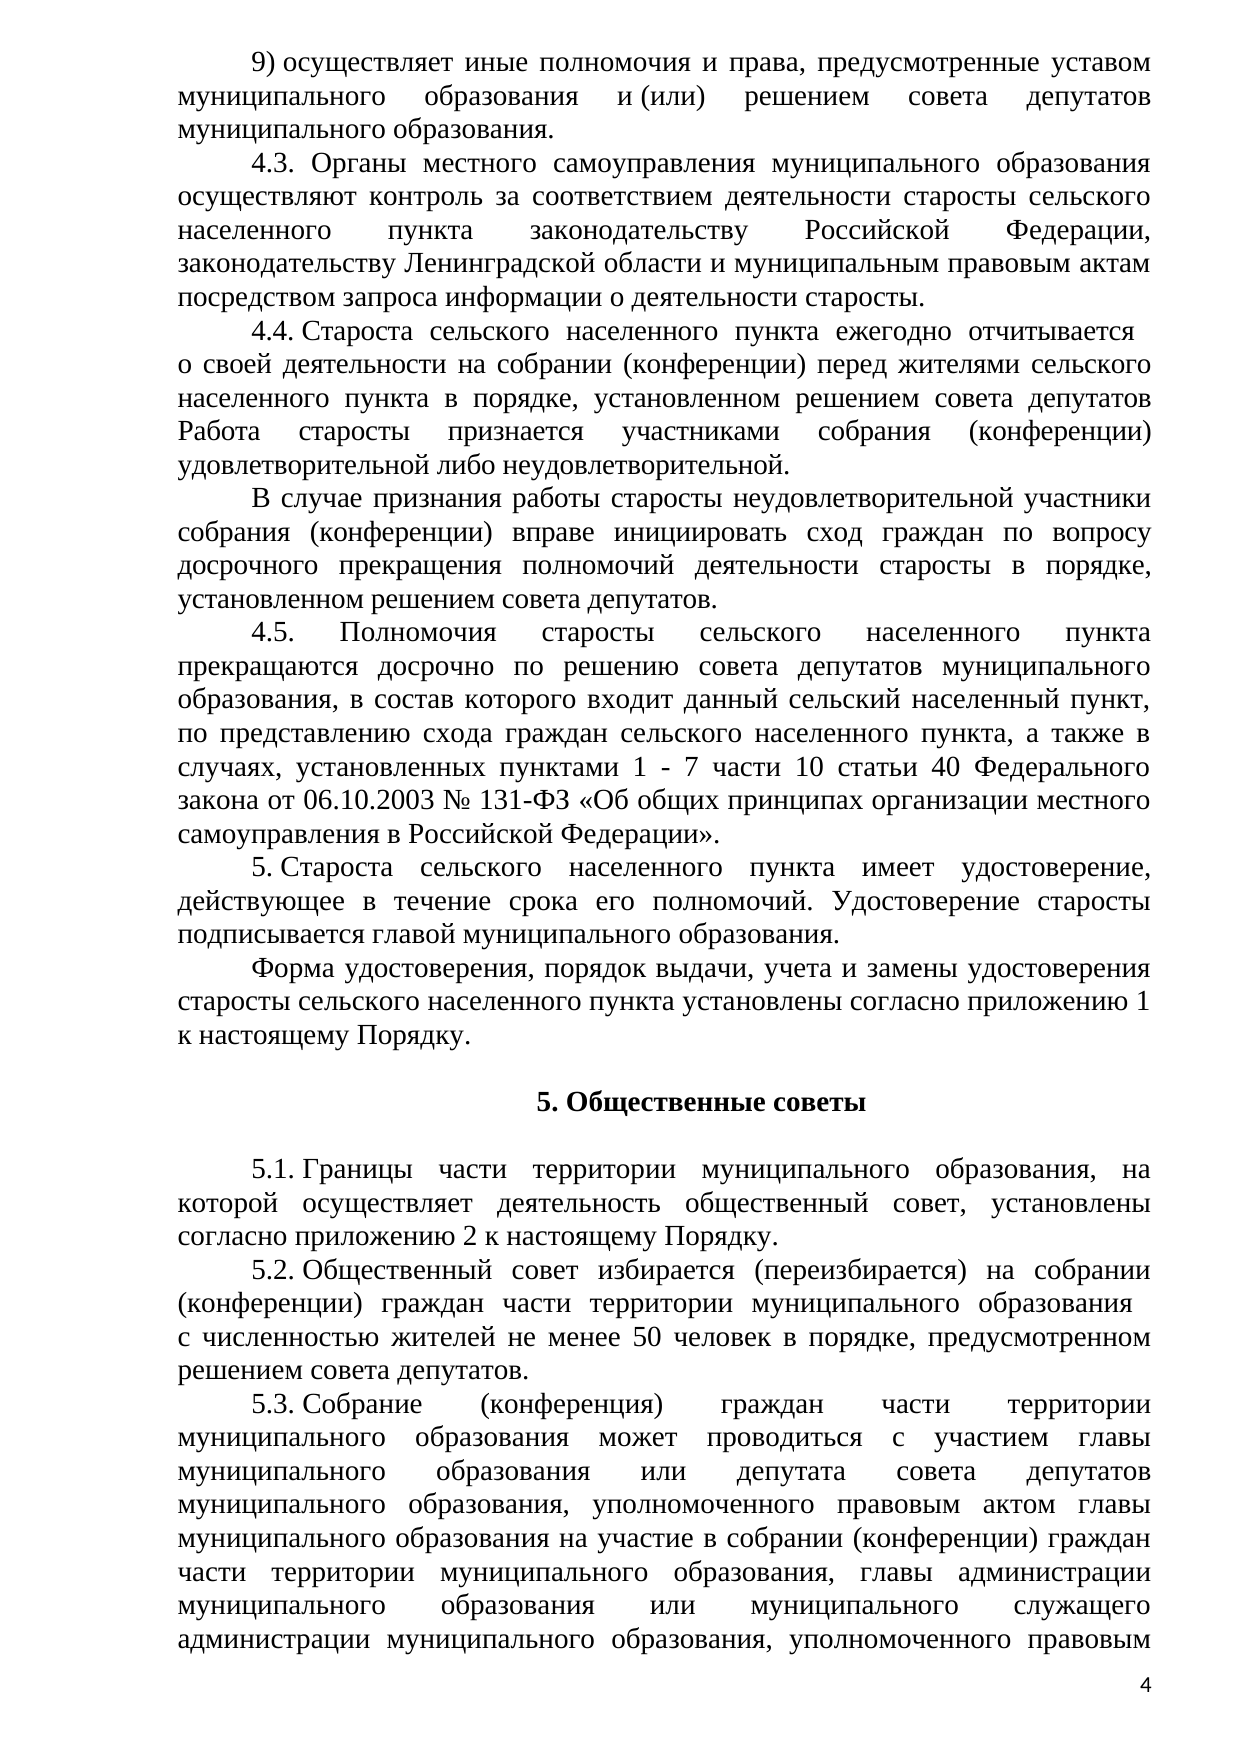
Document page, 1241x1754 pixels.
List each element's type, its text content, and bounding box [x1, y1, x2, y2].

text В случае признания работы старосты неудовлетворительной участники собрания (конференции) вправе инициировать сход граждан по вопросу досрочного прекращения полномочий деятельности старосты в порядке, установленном решением совета депутатов. [177, 480, 1152, 614]
text 4.5. Полномочия старосты сельского населенного пункта прекращаются досрочно по решению совета депутатов муниципального образования, в состав которого входит данный сельский населенный пункт, по представлению схода граждан сельского населенного пункта, а также в случаях, установленных пунктами 1 - 7 части 10 статьи 40 Федерального закона от 06.10.2003 № 131-ФЗ «Об общих принципах организации местного самоуправления в Российской Федерации». [177, 614, 1152, 849]
text 5. Общественные советы [177, 1084, 1152, 1118]
text 5. Староста сельского населенного пункта имеет удостоверение, действующее в течение срока его полномочий. Удостоверение старосты подписывается главой муниципального образования. [177, 849, 1152, 950]
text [177, 1386, 1152, 1654]
text 5.1. Границы части территории муниципального образования, на которой осуществляет деятельность общественный совет, установлены согласно приложению 2 к настоящему Порядку. [177, 1151, 1152, 1252]
text 9) осуществляет иные полномочия и права, предусмотренные уставом муниципального образования и (или) решением совета депутатов муниципального образования. [177, 44, 1152, 145]
text 5.2. Общественный совет избирается (переизбирается) на собрании (конференции) граждан части территории муниципального образования с численностью жителей не менее 50 человек в порядке, предусмотренном решением совета депутатов. [177, 1252, 1152, 1386]
text 4.4. Староста сельского населенного пункта ежегодно отчитывается о своей деятельности на собрании (конференции) перед жителями сельского населенного пункта в порядке, установленном решением совета депутатов Работа старосты признается участниками собрания (конференции) удовлетворительной либо неудовлетворительной. [177, 313, 1152, 480]
text 4.3. Органы местного самоуправления муниципального образования осуществляют контроль за соответствием деятельности старосты сельского населенного пункта законодательству Российской Федерации, законодательству Ленинградской области и муниципальным правовым актам посредством запроса информации о деятельности старосты. [177, 145, 1152, 313]
text Форма удостоверения, порядок выдачи, учета и замены удостоверения старосты сельского населенного пункта установлены согласно приложению 1 к настоящему Порядку. [177, 950, 1152, 1051]
